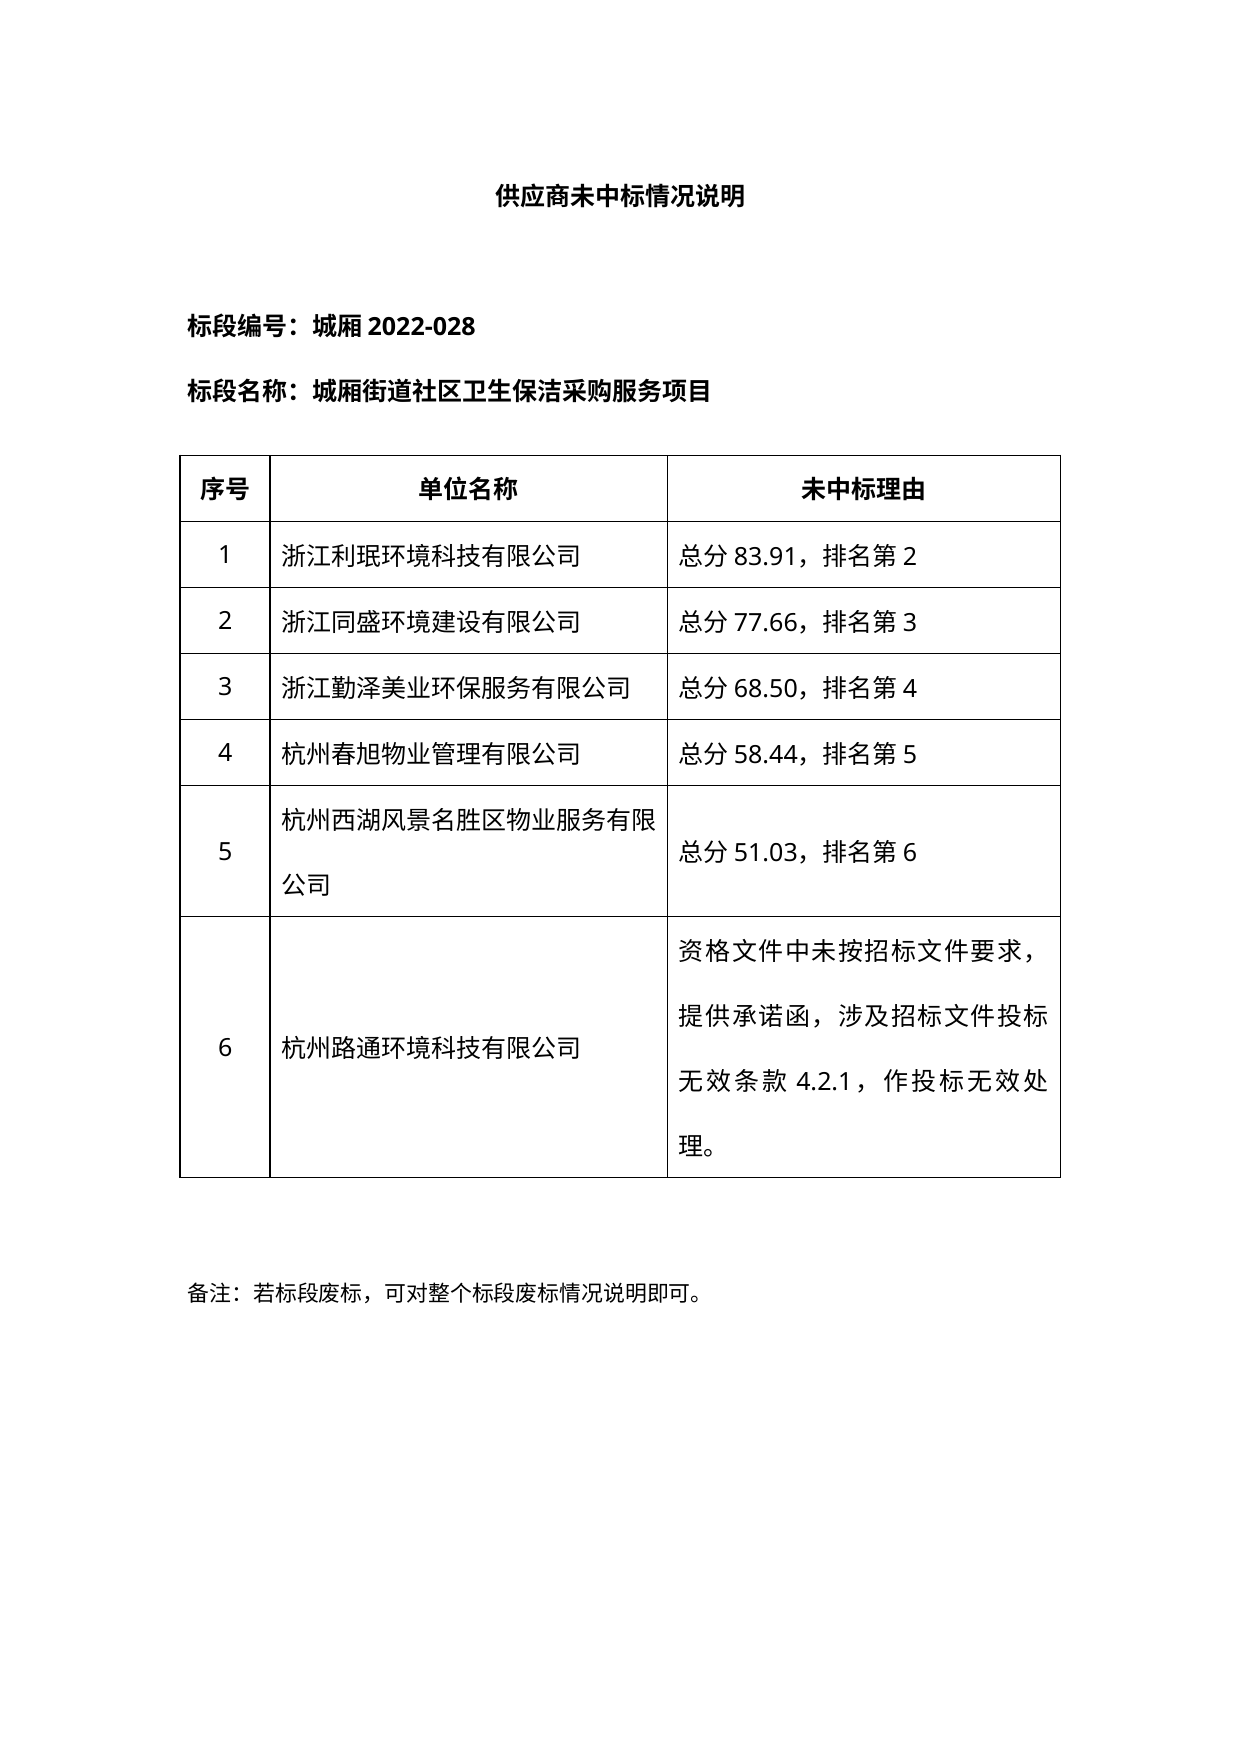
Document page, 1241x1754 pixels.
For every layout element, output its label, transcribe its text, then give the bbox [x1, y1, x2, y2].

table_cell 6 [181, 917, 269, 1177]
table_cell 1 [181, 522, 269, 587]
text 标段编号：城厢2022-028 [187, 292, 1053, 357]
table_cell 3 [181, 654, 269, 719]
table_cell 浙江勤泽美业环保服务有限公司 [271, 654, 667, 719]
table_cell 资格文件中未按招标文件要求，提供承诺函，涉及招标文件投标无效条款4.2.1，作投标无效处理。 [668, 917, 1060, 1177]
table_cell 总分58.44，排名第5 [668, 720, 1060, 785]
table_cell 浙江利珉环境科技有限公司 [271, 522, 667, 587]
table_cell 2 [181, 588, 269, 653]
text 标段名称：城厢街道社区卫生保洁采购服务项目 [187, 357, 1053, 422]
table_cell 总分68.50，排名第4 [668, 654, 1060, 719]
table_cell 杭州西湖风景名胜区物业服务有限公司 [271, 786, 667, 916]
table_cell 总分77.66，排名第3 [668, 588, 1060, 653]
table_header 序号 [181, 456, 269, 521]
table_cell 4 [181, 720, 269, 785]
table_cell 杭州路通环境科技有限公司 [271, 917, 667, 1177]
table_cell 杭州春旭物业管理有限公司 [271, 720, 667, 785]
table_cell 5 [181, 786, 269, 916]
table_cell 总分51.03，排名第6 [668, 786, 1060, 916]
text 备注：若标段废标，可对整个标段废标情况说明即可。 [187, 1275, 1053, 1308]
table_header 单位名称 [271, 456, 667, 521]
table_cell 总分83.91，排名第2 [668, 522, 1060, 587]
text 供应商未中标情况说明 [187, 162, 1053, 227]
table_header 未中标理由 [668, 456, 1060, 521]
table_cell 浙江同盛环境建设有限公司 [271, 588, 667, 653]
